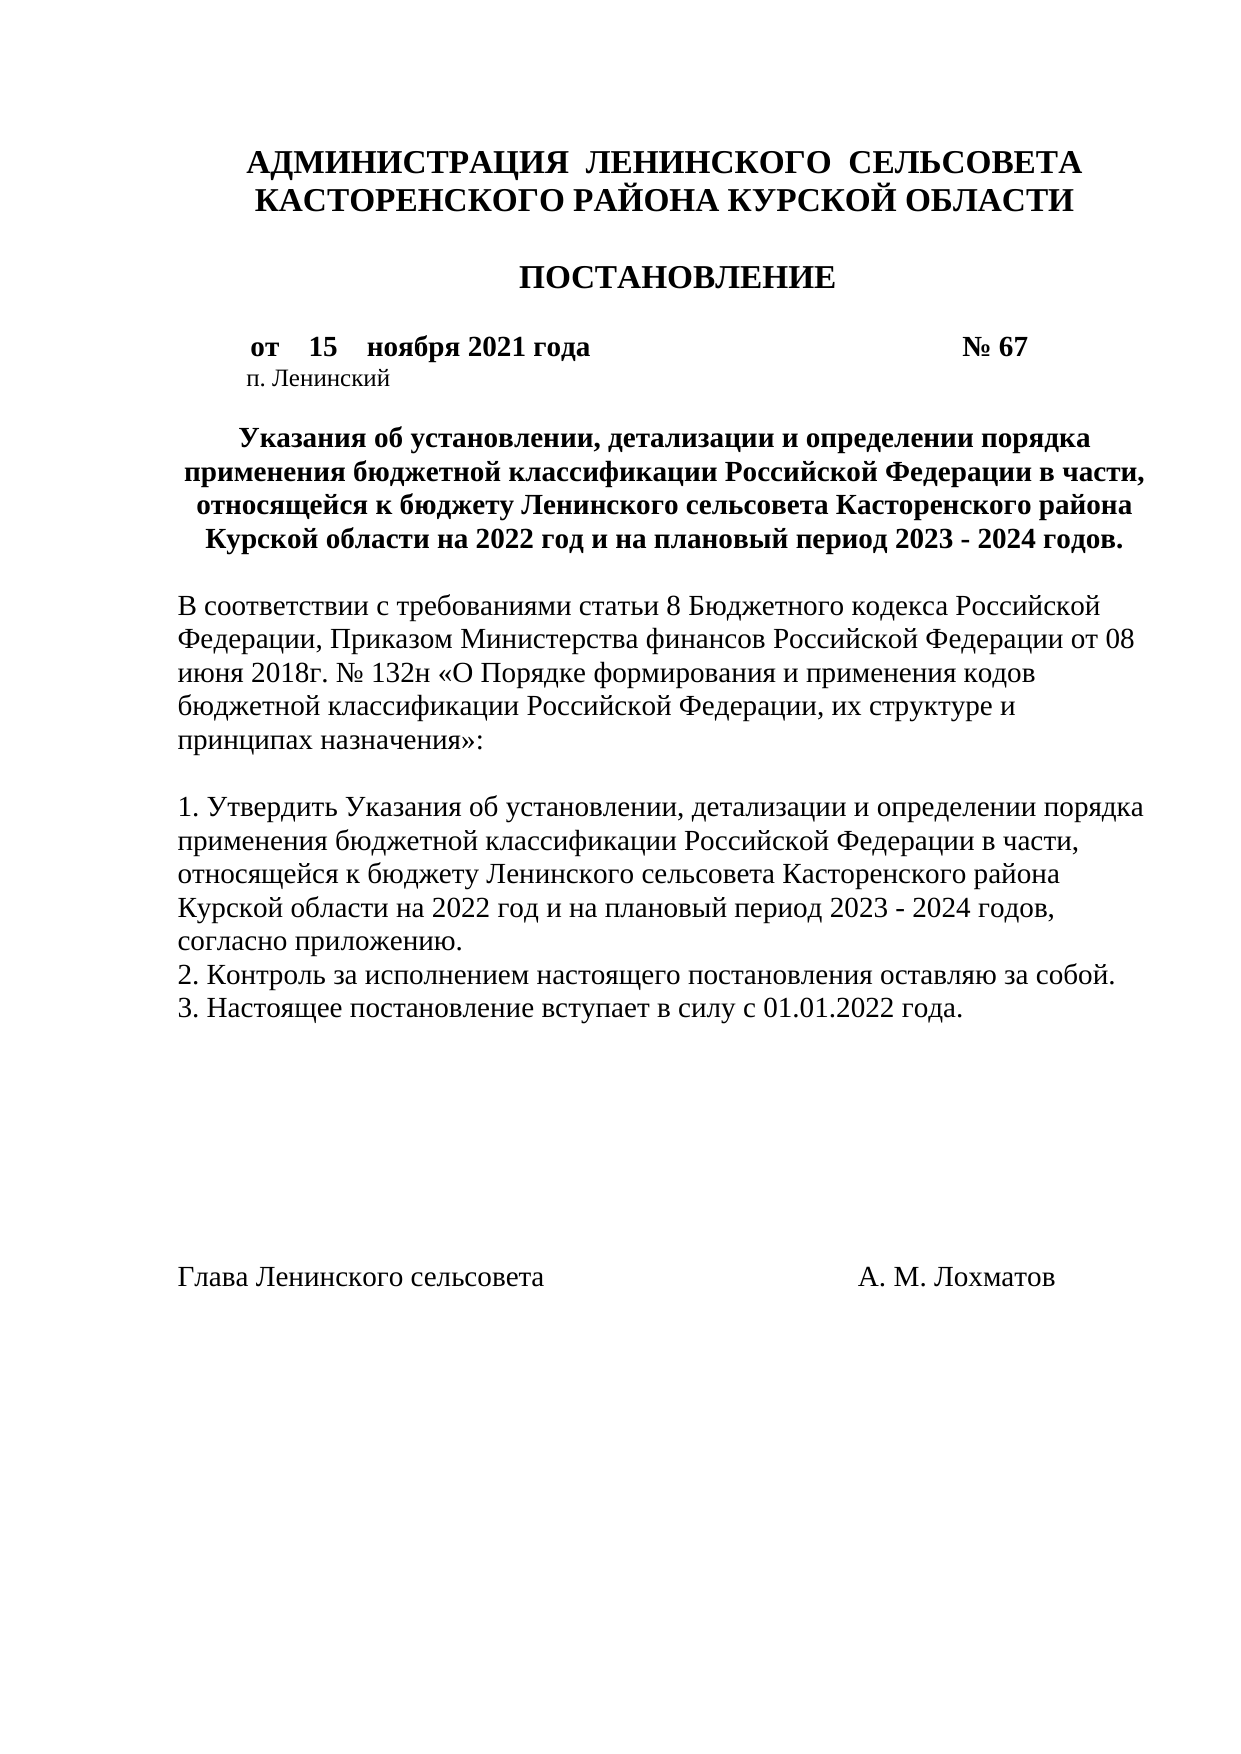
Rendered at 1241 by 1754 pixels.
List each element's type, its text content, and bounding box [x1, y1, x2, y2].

text ПОСТАНОВЛЕНИЕ [177, 257, 1152, 296]
text АДМИНИСТРАЦИЯ ЛЕНИНСКОГО СЕЛЬСОВЕТА [177, 142, 1152, 181]
text КАСТОРЕНСКОГО РАЙОНА КУРСКОЙ ОБЛАСТИ [177, 181, 1152, 219]
text Глава Ленинского сельсовета А. М. Лохматов [177, 1259, 1152, 1292]
text п. Ленинский [177, 363, 1152, 391]
text 1. Утвердить Указания об установлении, детализации и определении порядка применения бюджетной классификации Российской Федерации в части, относящейся к бюджету Ленинского сельсовета Касторенского района Курской области на 2022 год и на плановый период 2023 - 2024 годов, согласно приложению. [177, 789, 1152, 957]
text от 15 ноября 2021 года № 67 [177, 329, 1152, 363]
text В соответствии с требованиями статьи 8 Бюджетного кодекса Российской Федерации, Приказом Министерства финансов Российской Федерации от 08 июня 2018г. № 132н «О Порядке формирования и применения кодов бюджетной классификации Российской Федерации, их структуре и принципах назначения»: [177, 588, 1152, 756]
text 2. Контроль за исполнением настоящего постановления оставляю за собой. [177, 957, 1152, 990]
text Указания об установлении, детализации и определении порядка применения бюджетной классификации Российской Федерации в части, относящейся к бюджету Ленинского сельсовета Касторенского района Курской области на 2022 год и на плановый период 2023 - 2024 годов. [177, 420, 1152, 554]
text 3. Настоящее постановление вступает в силу с 01.01.2022 года. [177, 990, 1152, 1024]
